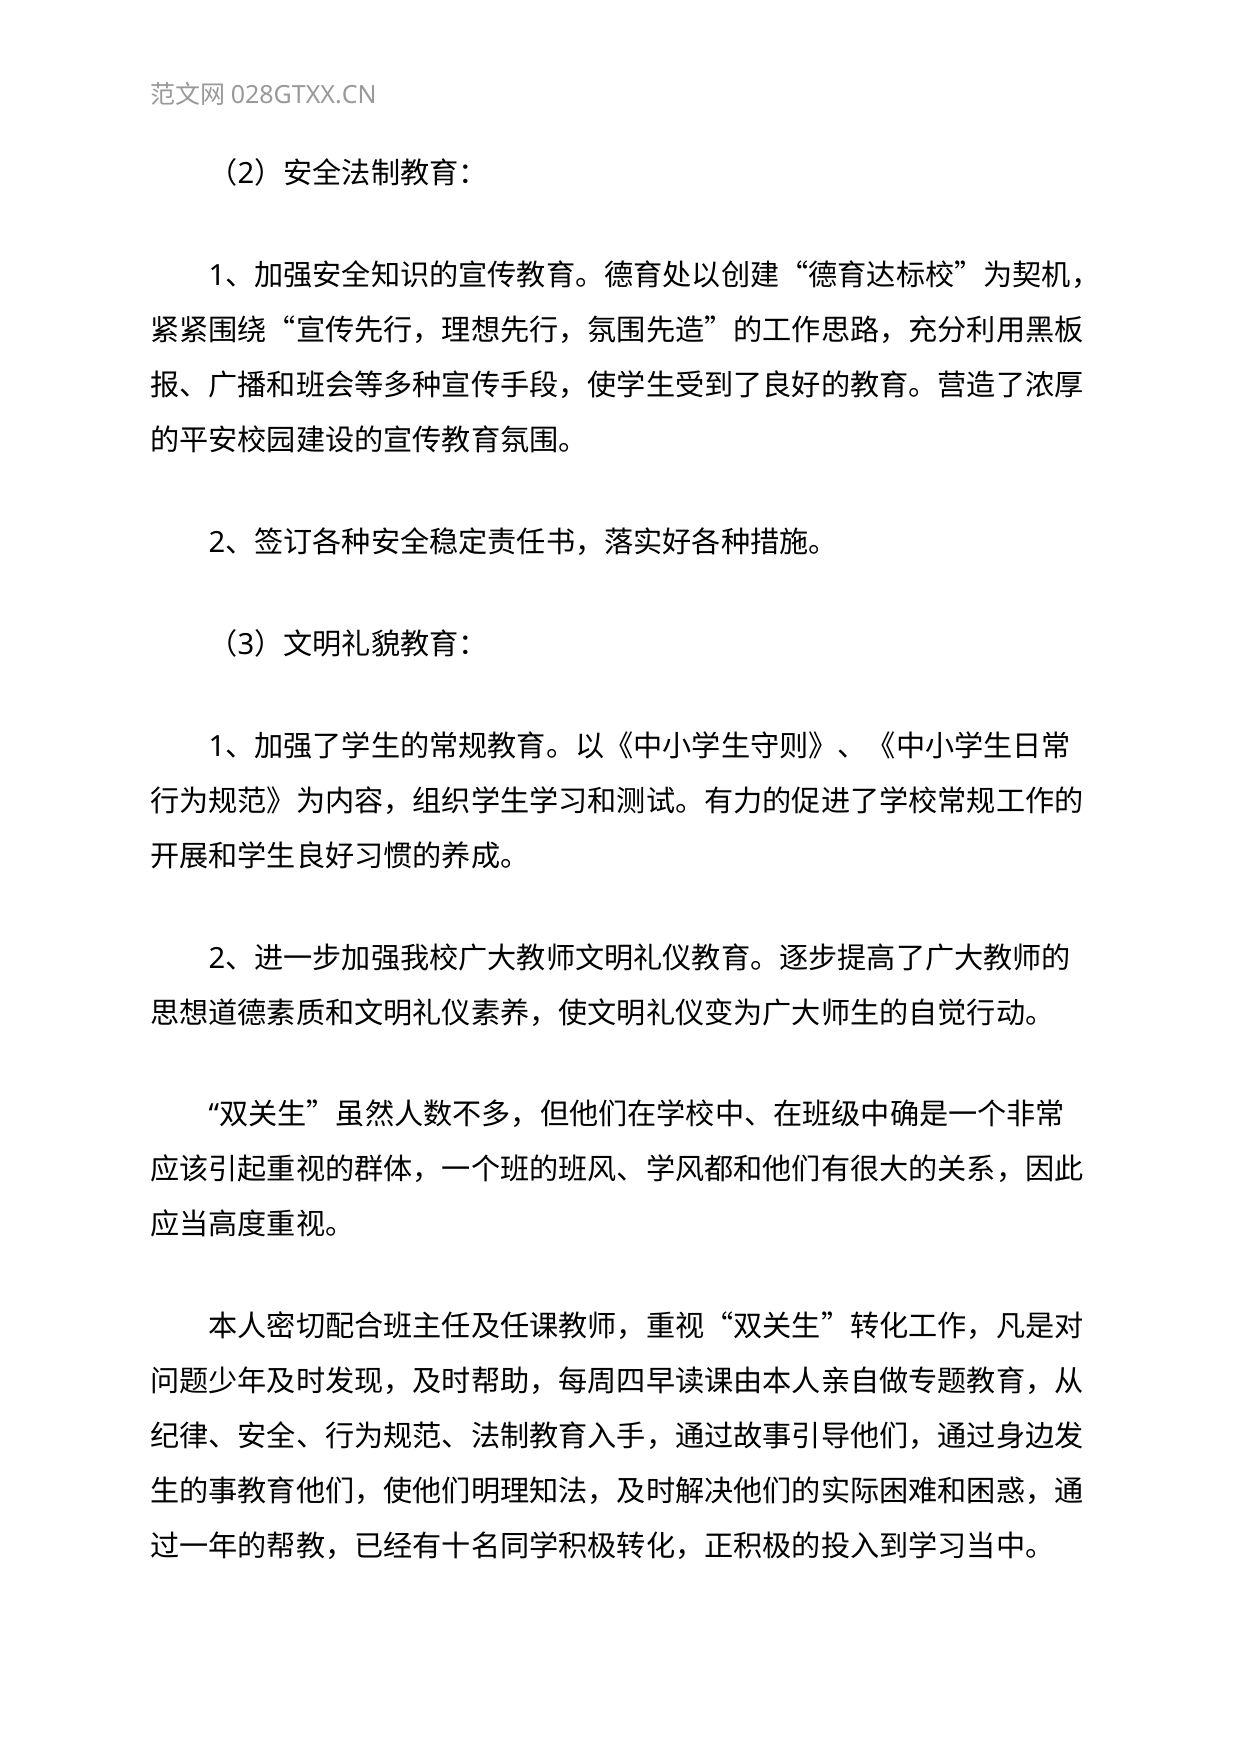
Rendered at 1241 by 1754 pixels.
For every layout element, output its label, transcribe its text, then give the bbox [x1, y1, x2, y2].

text （3）文明礼貌教育： [150, 621, 1090, 663]
text 2、签订各种安全稳定责任书，落实好各种措施。 [150, 518, 1090, 561]
text “双关生”虽然人数不多，但他们在学校中、在班级中确是一个非常应该引起重视的群体，一个班的班风、学风都和他们有很大的关系，因此应当高度重视。 [150, 1091, 1090, 1243]
text 2、进一步加强我校广大教师文明礼仪教育。逐步提高了广大教师的思想道德素质和文明礼仪素养，使文明礼仪变为广大师生的自觉行动。 [150, 934, 1090, 1031]
text 1、加强安全知识的宣传教育。德育处以创建“德育达标校”为契机，紧紧围绕“宣传先行，理想先行，氛围先造”的工作思路，充分利用黑板报、广播和班会等多种宣传手段，使学生受到了良好的教育。营造了浓厚的平安校园建设的宣传教育氛围。 [150, 252, 1090, 459]
text 1、加强了学生的常规教育。以《中小学生守则》、《中小学生日常行为规范》为内容，组织学生学习和测试。有力的促进了学校常规工作的开展和学生良好习惯的养成。 [150, 722, 1090, 875]
text （2）安全法制教育： [150, 150, 1090, 192]
text 本人密切配合班主任及任课教师，重视“双关生”转化工作，凡是对问题少年及时发现，及时帮助，每周四早读课由本人亲自做专题教育，从纪律、安全、行为规范、法制教育入手，通过故事引导他们，通过身边发生的事教育他们，使他们明理知法，及时解决他们的实际困难和困惑，通过一年的帮教，已经有十名同学积极转化，正积极的投入到学习当中。 [150, 1303, 1090, 1564]
